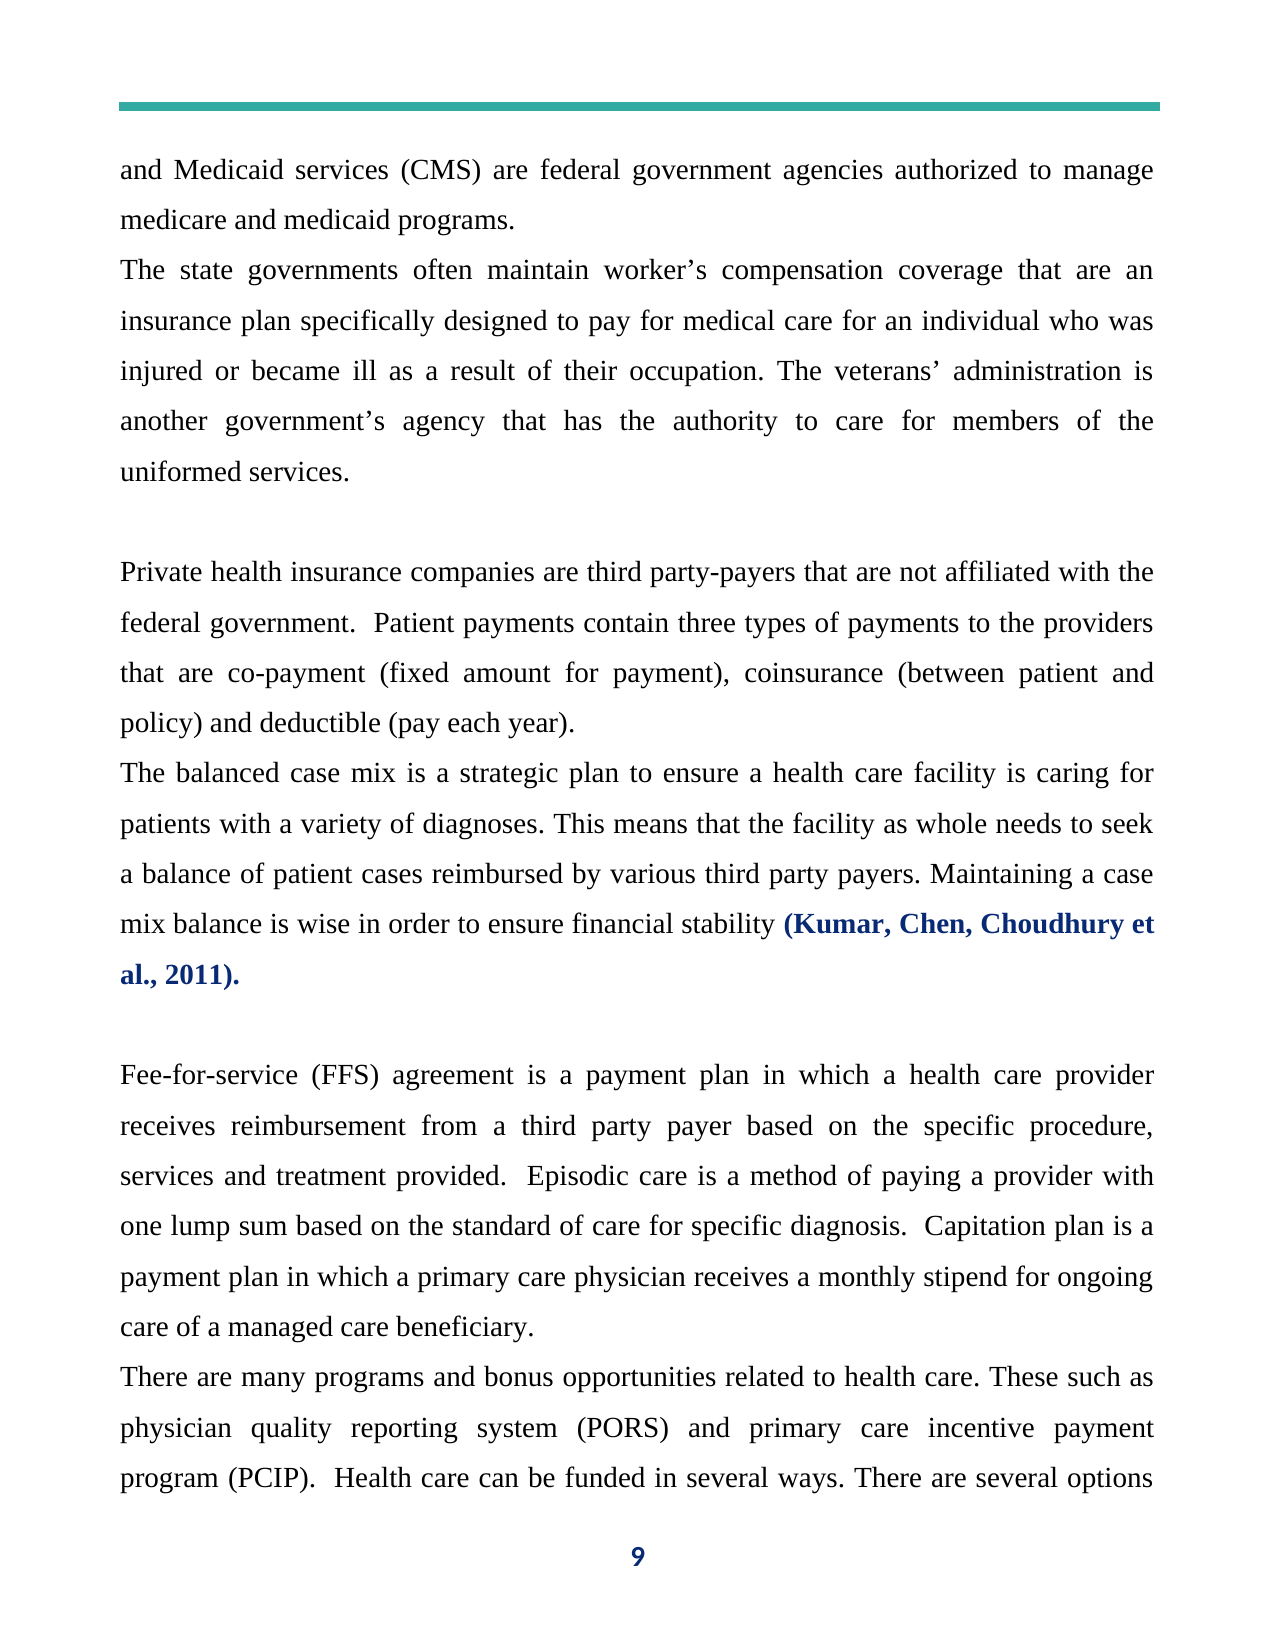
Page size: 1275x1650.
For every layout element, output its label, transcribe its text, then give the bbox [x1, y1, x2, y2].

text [120, 1359, 1155, 1493]
text Private health insurance companies are third party-payers that are not affiliated with the federal government. Patient payments contain three types of payments to the providers that are co-payment (fixed amount for payment), coinsurance (between patient and policy) and deductible (pay each year). [120, 554, 1155, 739]
text The state governments often maintain worker’s compensation coverage that are an insurance plan specifically designed to pay for medical care for an individual who was injured or became ill as a result of their occupation. The veterans’ administration is another government’s agency that has the authority to care for members of the uniformed services. [120, 252, 1155, 487]
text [120, 152, 1155, 236]
text The balanced case mix is a strategic plan to ensure a health care facility is caring for patients with a variety of diagnoses. This means that the facility as whole needs to seek a balance of patient cases reimbursed by various third party payers. Maintaining a case mix balance is wise in order to ensure financial stability (Kumar, Chen, Choudhury et al., 2011). [120, 756, 1155, 990]
text Fee-for-service (FFS) agreement is a payment plan in which a health care provider receives reimbursement from a third party payer based on the specific procedure, services and treatment provided. Episodic care is a method of paying a provider with one lump sum based on the standard of care for specific diagnosis. Capitation plan is a payment plan in which a primary care physician receives a monthly stipend for ongoing care of a managed care beneficiary. [120, 1057, 1155, 1343]
